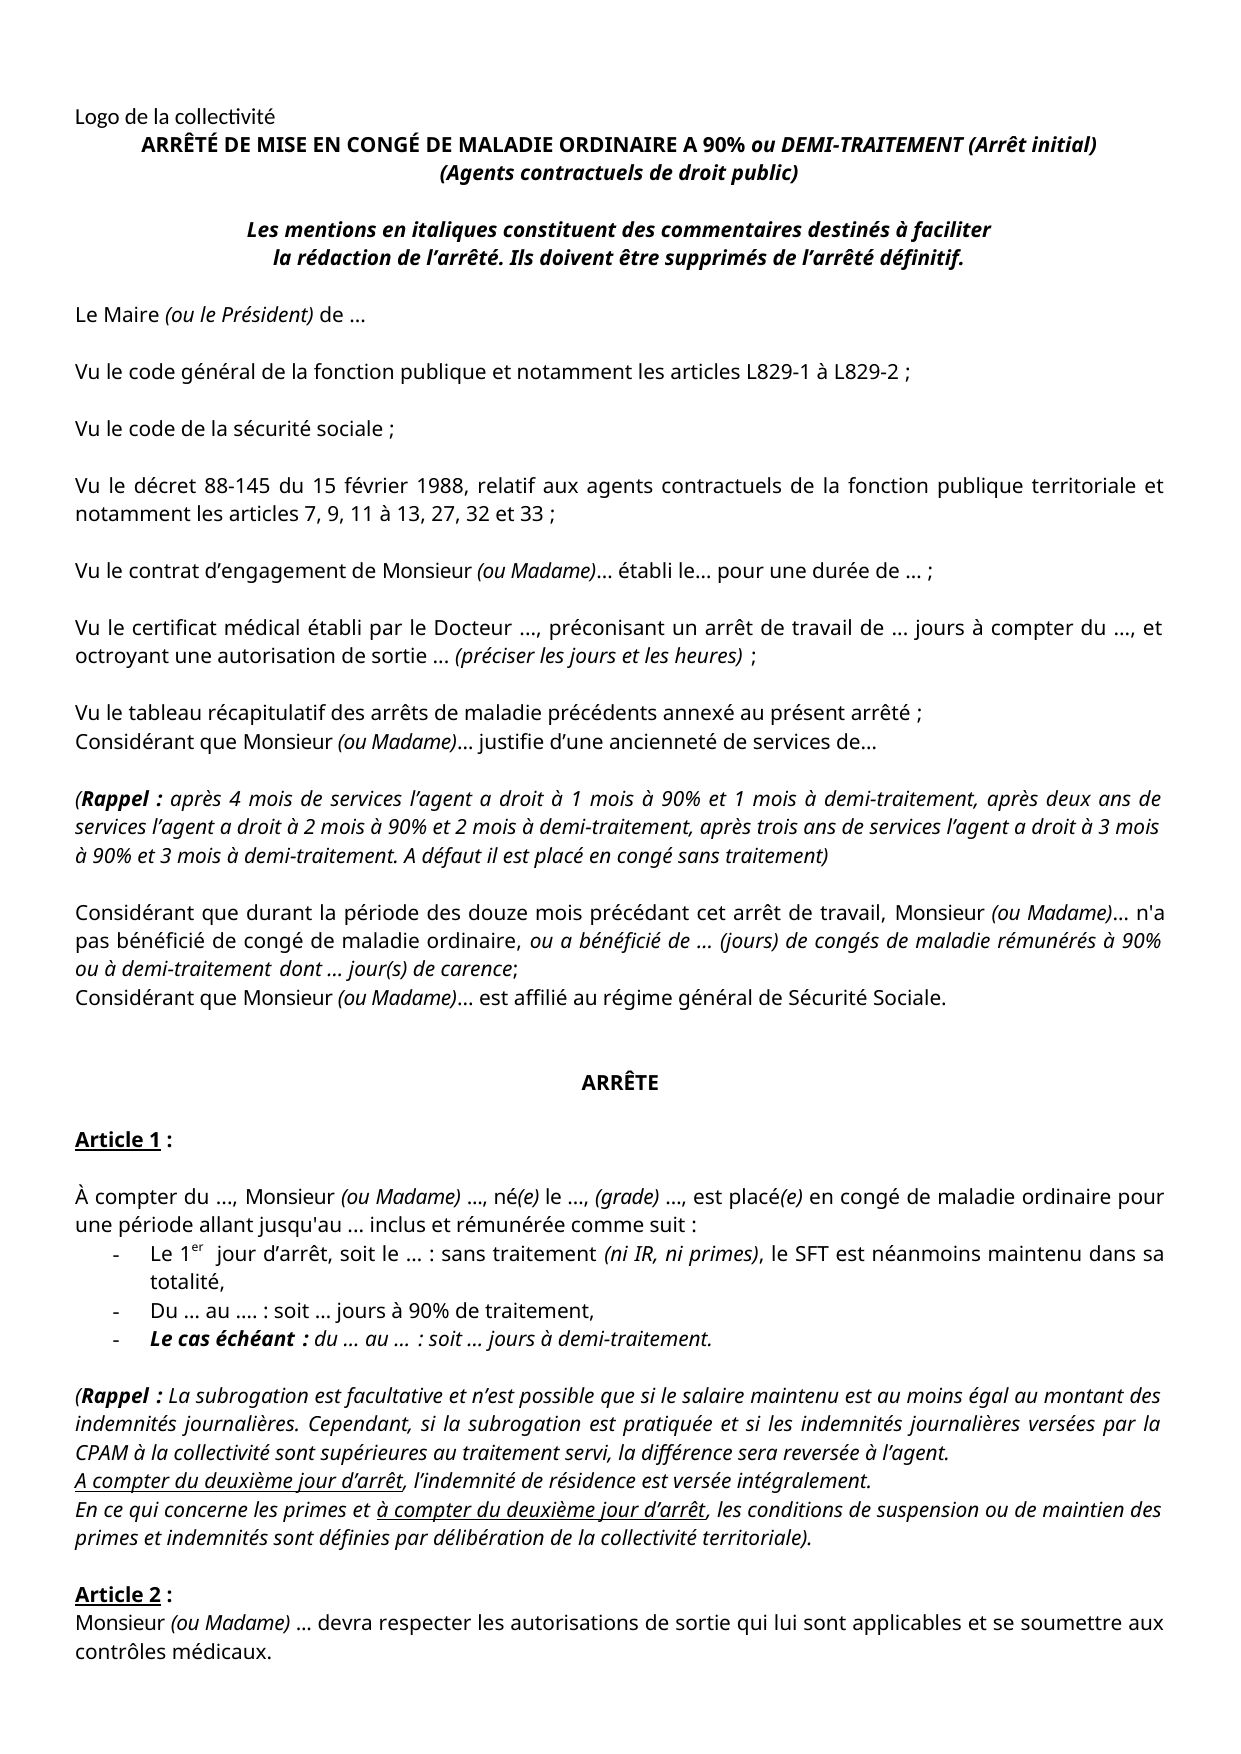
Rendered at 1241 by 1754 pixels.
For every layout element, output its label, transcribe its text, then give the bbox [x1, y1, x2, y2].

text (Rappel : après 4 mois de services l’agent a droit à 1 mois à 90% et 1 mois à demi-traitement, après deux ans de services l’agent a droit à 2 mois à 90% et 2 mois à demi-traitement, après trois ans de services l’agent a droit à 3 mois à 90% et 3 mois à demi-traitement. A défaut il est placé en congé sans traitement) [75, 784, 1165, 869]
text Vu le décret 88-145 du 15 février 1988, relatif aux agents contractuels de la fonction publique territoriale et notamment les articles 7, 9, 11 à 13, 27, 32 et 33 ; [75, 471, 1165, 528]
text Considérant que Monsieur (ou Madame)… justifie d’une ancienneté de services de… [75, 727, 1165, 755]
text ARRÊTE [75, 1068, 1165, 1097]
text Considérant que durant la période des douze mois précédant cet arrêt de travail, Monsieur (ou Madame)… n'a pas bénéficié de congé de maladie ordinaire, ou a bénéficié de … (jours) de congés de maladie rémunérés à 90% ou à demi-traitement dont … jour(s) de carence; [75, 898, 1165, 983]
text Vu le tableau récapitulatif des arrêts de maladie précédents annexé au présent arrêté ; [75, 698, 1165, 727]
text Considérant que Monsieur (ou Madame)... est affilié au régime général de Sécurité Sociale. [75, 983, 1165, 1011]
text Article 2 : [75, 1580, 1165, 1608]
text Les mentions en italiques constituent des commentaires destinés à faciliter [75, 215, 1165, 243]
text (Agents contractuels de droit public) [75, 158, 1165, 187]
text Le Maire (ou le Président) de ... [75, 300, 1165, 329]
text Article 1 : [75, 1125, 1165, 1153]
text Vu le code de la sécurité sociale ; [75, 414, 1165, 443]
list Du … au …. : soit … jours à 90% de traitement, [112, 1296, 1165, 1324]
text À compter du ..., Monsieur (ou Madame) ..., né(e) le …, (grade) …, est placé(e) en congé de maladie ordinaire pour une période allant jusqu'au ... inclus et rémunérée comme suit : [75, 1182, 1165, 1239]
text ARRÊTÉ DE MISE EN CONGÉ DE MALADIE ORDINAIRE A 90% ou DEMI-TRAITEMENT (Arrêt initial) [75, 130, 1165, 158]
text Vu le contrat d’engagement de Monsieur (ou Madame)… établi le… pour une durée de … ; [75, 556, 1165, 585]
text Monsieur (ou Madame) ... devra respecter les autorisations de sortie qui lui sont applicables et se soumettre aux contrôles médicaux. [75, 1608, 1165, 1665]
text Vu le code général de la fonction publique et notamment les articles L829-1 à L829-2 ; [75, 357, 1165, 386]
text (Rappel : La subrogation est facultative et n’est possible que si le salaire maintenu est au moins égal au montant des indemnités journalières. Cependant, si la subrogation est pratiquée et si les indemnités journalières versées par la CPAM à la collectivité sont supérieures au traitement servi, la différence sera reversée à l’agent. [75, 1381, 1165, 1466]
list Le 1er jour d’arrêt, soit le … : sans traitement (ni IR, ni primes), le SFT est néanmoins maintenu dans sa totalité, [112, 1239, 1165, 1296]
text la rédaction de l’arrêté. Ils doivent être supprimés de l’arrêté définitif. [75, 243, 1165, 272]
text En ce qui concerne les primes et à compter du deuxième jour d’arrêt, les conditions de suspension ou de maintien des primes et indemnités sont définies par délibération de la collectivité territoriale). [75, 1495, 1165, 1552]
text A compter du deuxième jour d’arrêt, l’indemnité de résidence est versée intégralement. [75, 1466, 1165, 1495]
text Vu le certificat médical établi par le Docteur ..., préconisant un arrêt de travail de ... jours à compter du ..., et octroyant une autorisation de sortie ... (préciser les jours et les heures) ; [75, 613, 1165, 670]
list Le cas échéant : du … au … : soit … jours à demi-traitement. [112, 1324, 1165, 1353]
